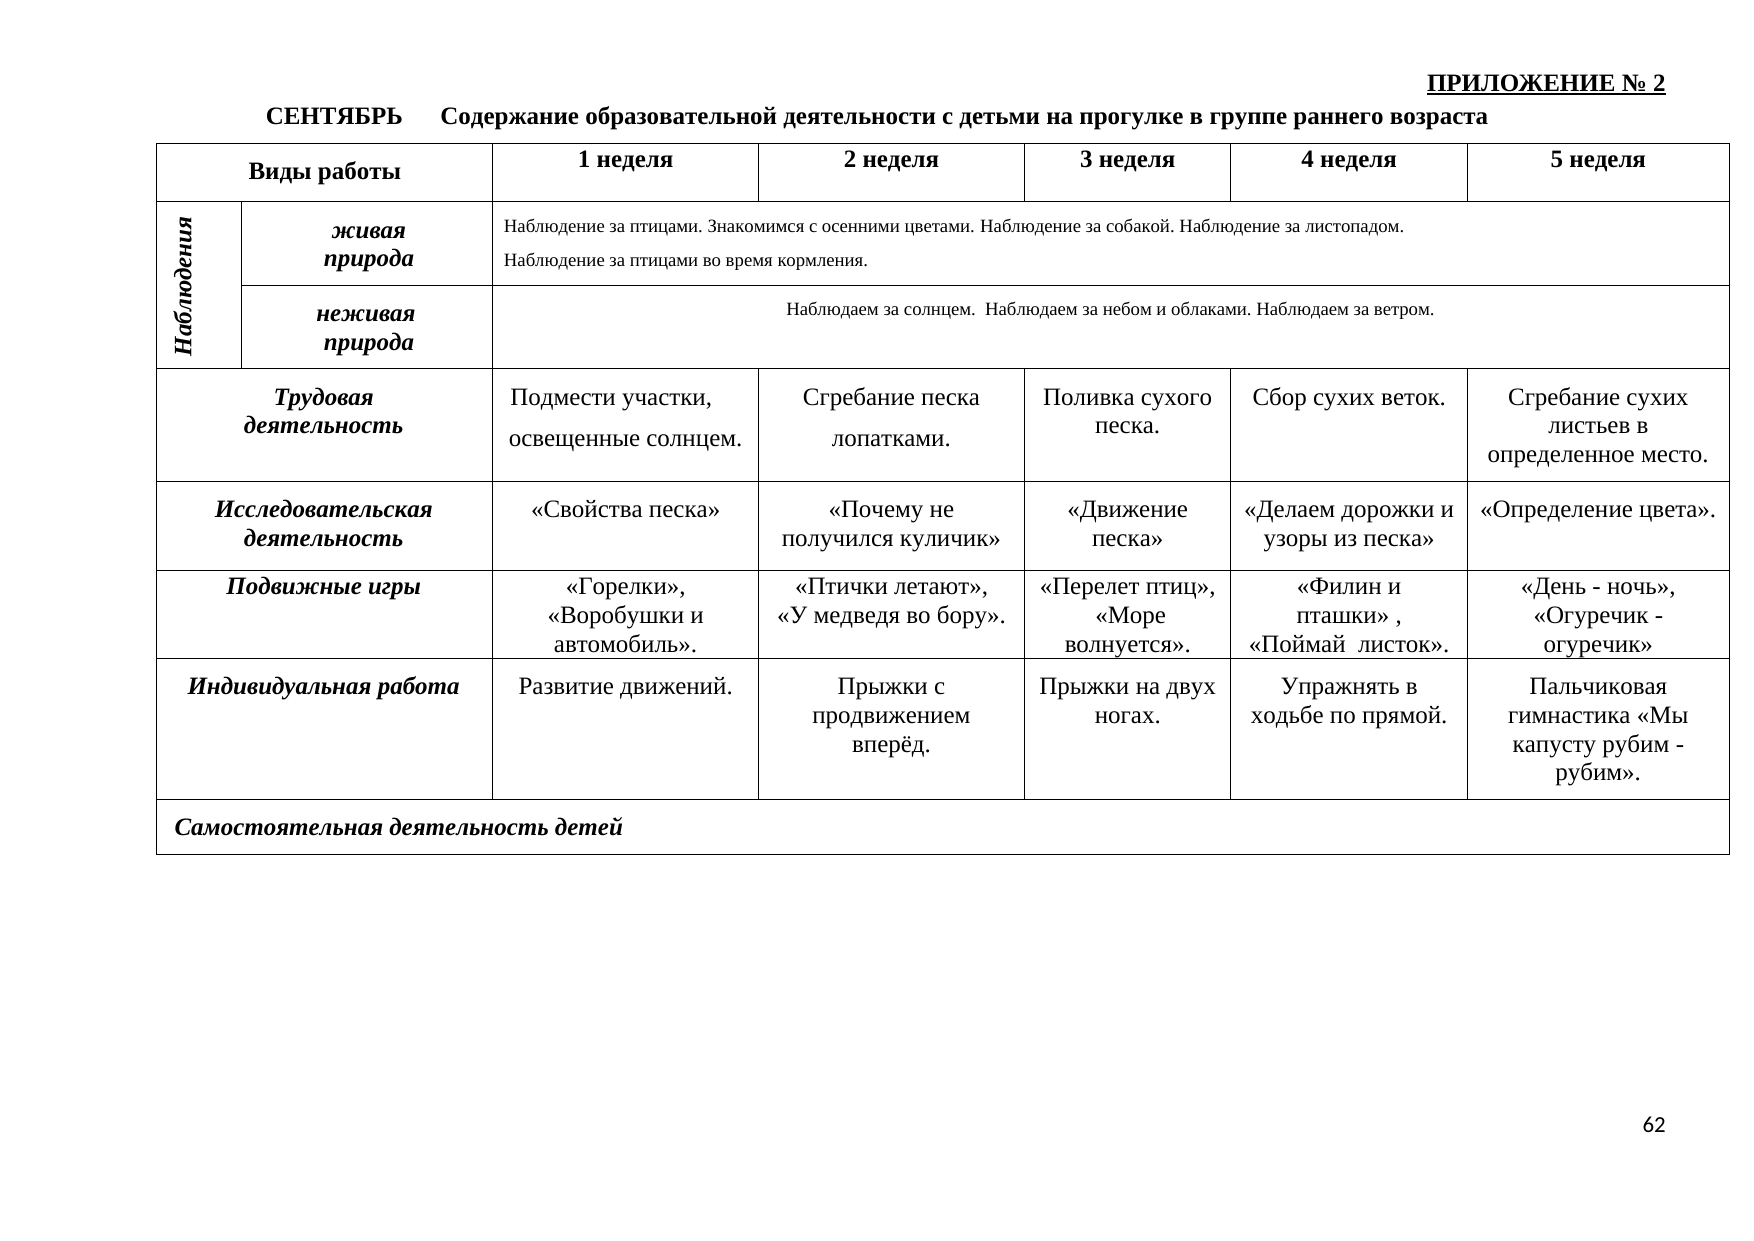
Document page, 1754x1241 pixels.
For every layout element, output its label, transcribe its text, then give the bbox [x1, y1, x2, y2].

table_cell Наблюдения [157, 202, 241, 368]
table_cell «Птички летают», «У медведя во бору». [759, 571, 1024, 658]
table_cell Подвижные игры [157, 571, 492, 658]
table_cell Пальчиковая гимнастика «Мы капусту рубим - рубим». [1468, 659, 1729, 799]
table_header 5 неделя [1468, 144, 1729, 201]
text ПРИЛОЖЕНИЕ № 2 [89, 68, 1665, 97]
table_cell «Свойства песка» [493, 482, 758, 570]
table_cell Поливка сухого песка. [1025, 369, 1230, 481]
table_cell Исследовательская деятельность [157, 482, 492, 570]
table_cell Сбор сухих веток. [1231, 369, 1467, 481]
table_header 1 неделя [493, 144, 758, 201]
table_header 4 неделя [1231, 144, 1467, 201]
table_header Виды работы [157, 144, 492, 201]
table_cell Сгребание сухих листьев в определенное место. [1468, 369, 1729, 481]
table_cell живая природа [242, 202, 492, 285]
table_cell «Определение цвета». [1468, 482, 1729, 570]
table_header 2 неделя [759, 144, 1024, 201]
table_cell Наблюдение за птицами. Знакомимся с осенними цветами. Наблюдение за собакой. Наблюдение за листопадом. Наблюдение за птицами во время кормления. [493, 202, 1729, 285]
table_cell неживая природа [242, 286, 492, 368]
table_cell Трудовая деятельность [157, 369, 492, 481]
table_cell Упражнять в ходьбе по прямой. [1231, 659, 1467, 799]
table_cell Сгребание песка лопатками. [759, 369, 1024, 481]
text СЕНТЯБРЬ Содержание образовательной деятельности с детьми на прогулке в группе раннего возраста [89, 101, 1665, 130]
table_cell «Горелки», «Воробушки и автомобиль». [493, 571, 758, 658]
table_header 3 неделя [1025, 144, 1230, 201]
table_cell Наблюдаем за солнцем. Наблюдаем за небом и облаками. Наблюдаем за ветром. [493, 286, 1729, 368]
table_cell Подмести участки, освещенные солнцем. [493, 369, 758, 481]
table_cell «Почему не получился куличик» [759, 482, 1024, 570]
table_cell Прыжки с продвижением вперёд. [759, 659, 1024, 799]
table_cell «Делаем дорожки и узоры из песка» [1231, 482, 1467, 570]
table_cell «Движение песка» [1025, 482, 1230, 570]
table_cell «День - ночь», «Огуречик - огуречик» [1468, 571, 1729, 658]
table_cell Прыжки на двух ногах. [1025, 659, 1230, 799]
table_cell «Филин и пташки» , «Поймай листок». [1231, 571, 1467, 658]
table_cell Развитие движений. [493, 659, 758, 799]
table_cell Индивидуальная работа [157, 659, 492, 799]
table_cell Самостоятельная деятельность детей [157, 800, 1729, 853]
table_cell «Перелет птиц», «Море волнуется». [1025, 571, 1230, 658]
